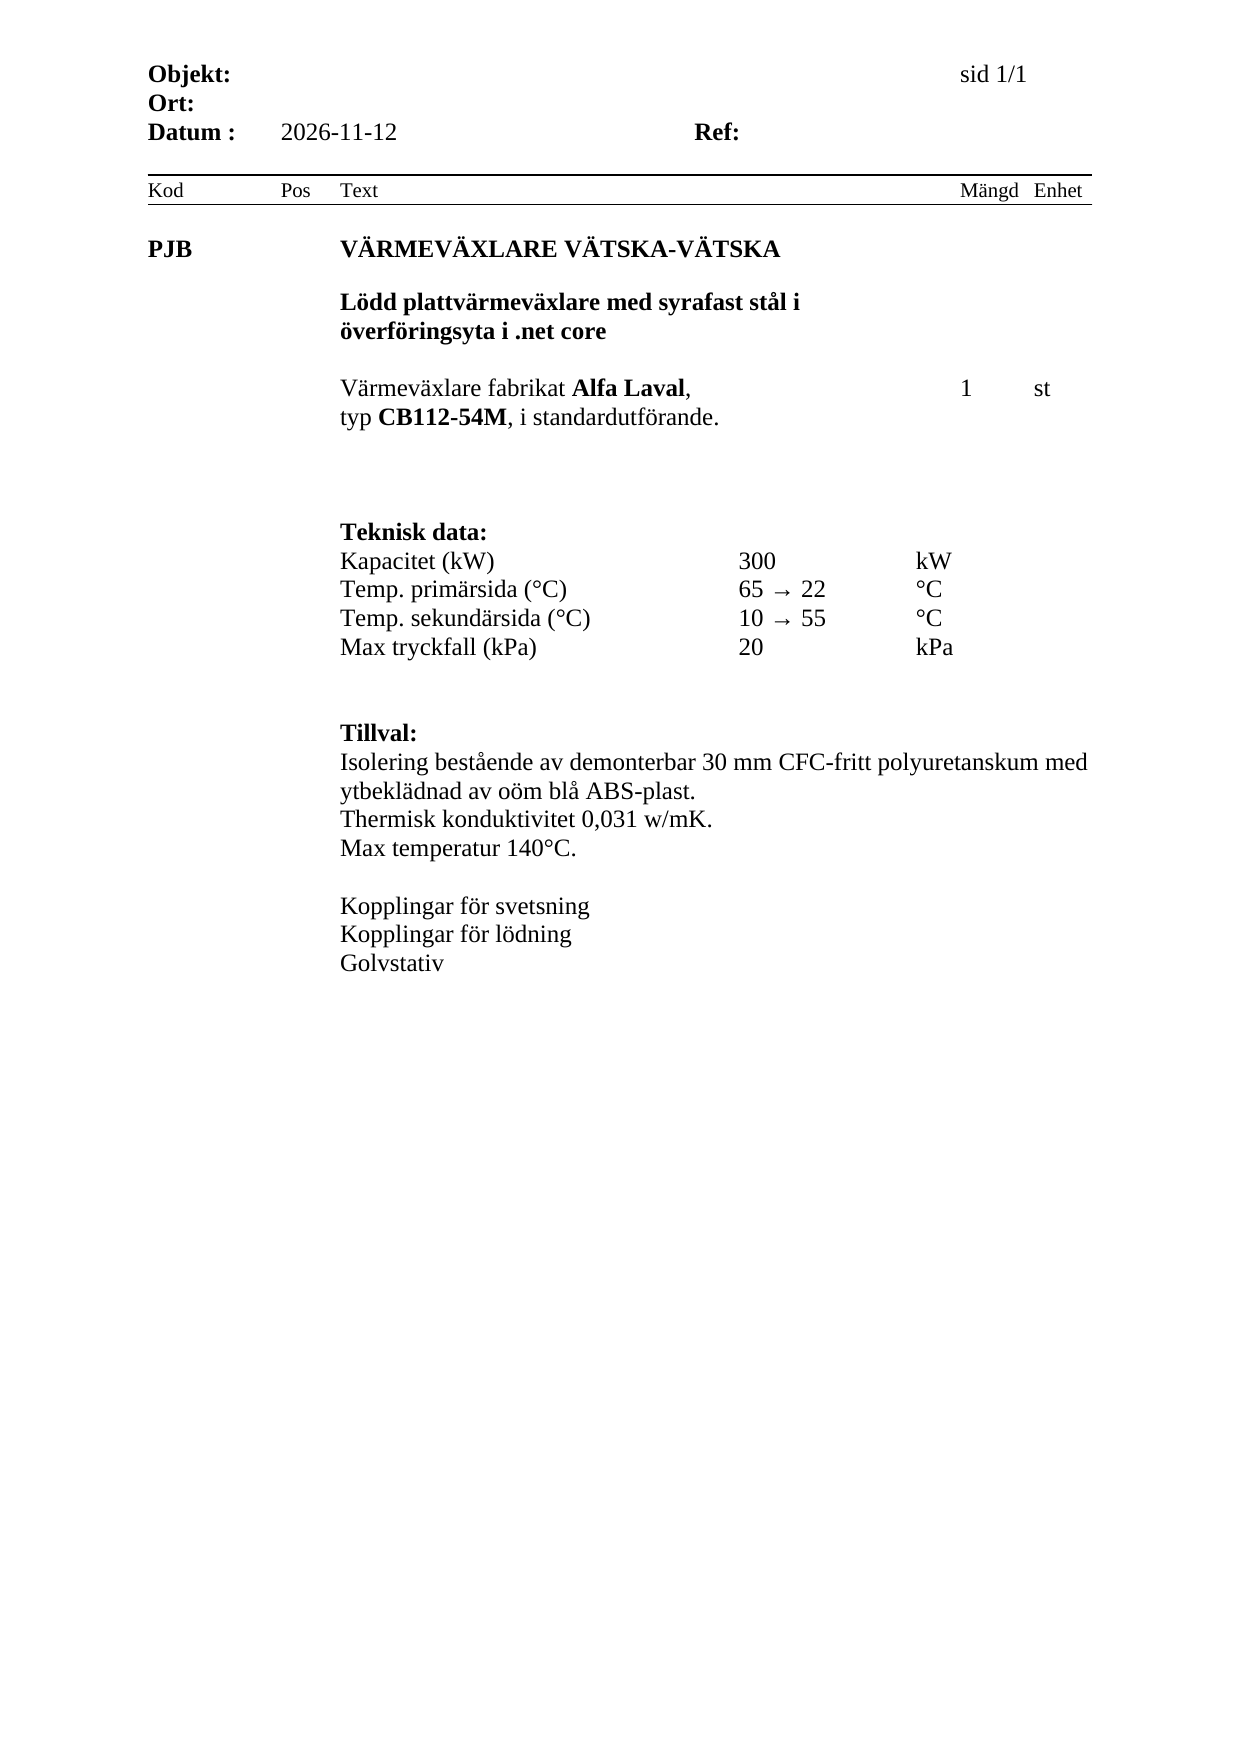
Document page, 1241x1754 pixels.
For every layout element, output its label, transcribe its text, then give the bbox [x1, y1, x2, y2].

text Lödd plattvärmeväxlare med syrafast stål i överföringsyta i .net core [340, 287, 886, 344]
text Golvstativ [340, 948, 1092, 977]
text Isolering bestående av demonterbar 30 mm CFC-fritt polyuretanskum med ytbeklädnad av oöm blå ABS-plast. [340, 747, 1092, 804]
text Datum : 2025-08-20 Ref: [148, 117, 1092, 145]
text Kopplingar för svetsning [340, 891, 1092, 919]
text Objekt: sid 1/1 [148, 59, 1092, 88]
text Ort: [148, 88, 1092, 117]
text Tillval: [340, 718, 1092, 747]
text Kod Pos Text Mängd Enhet [148, 176, 1092, 204]
text Värmeväxlare fabrikat Alfa Laval, 1 st [148, 373, 1092, 402]
text Temp. primärsida (°C) 65 → 22 °C [340, 574, 1092, 603]
text Thermisk konduktivitet 0,031 w/mK. [340, 804, 1092, 833]
text Kapacitet (kW) 300 kW [340, 546, 1092, 574]
text Max tryckfall (kPa) 20 kPa [340, 632, 1092, 661]
text Teknisk data: [340, 517, 1092, 546]
text typ CB112-54M, i standardutförande. [148, 402, 1092, 431]
text Kopplingar för lödning [340, 919, 1092, 948]
text Temp. sekundärsida (°C) 10 → 55 °C [340, 603, 1092, 632]
text Max temperatur 140°C. [340, 833, 1092, 862]
text PJB VÄRMEVÄXLARE VÄTSKA-VÄTSKA [148, 234, 1092, 263]
